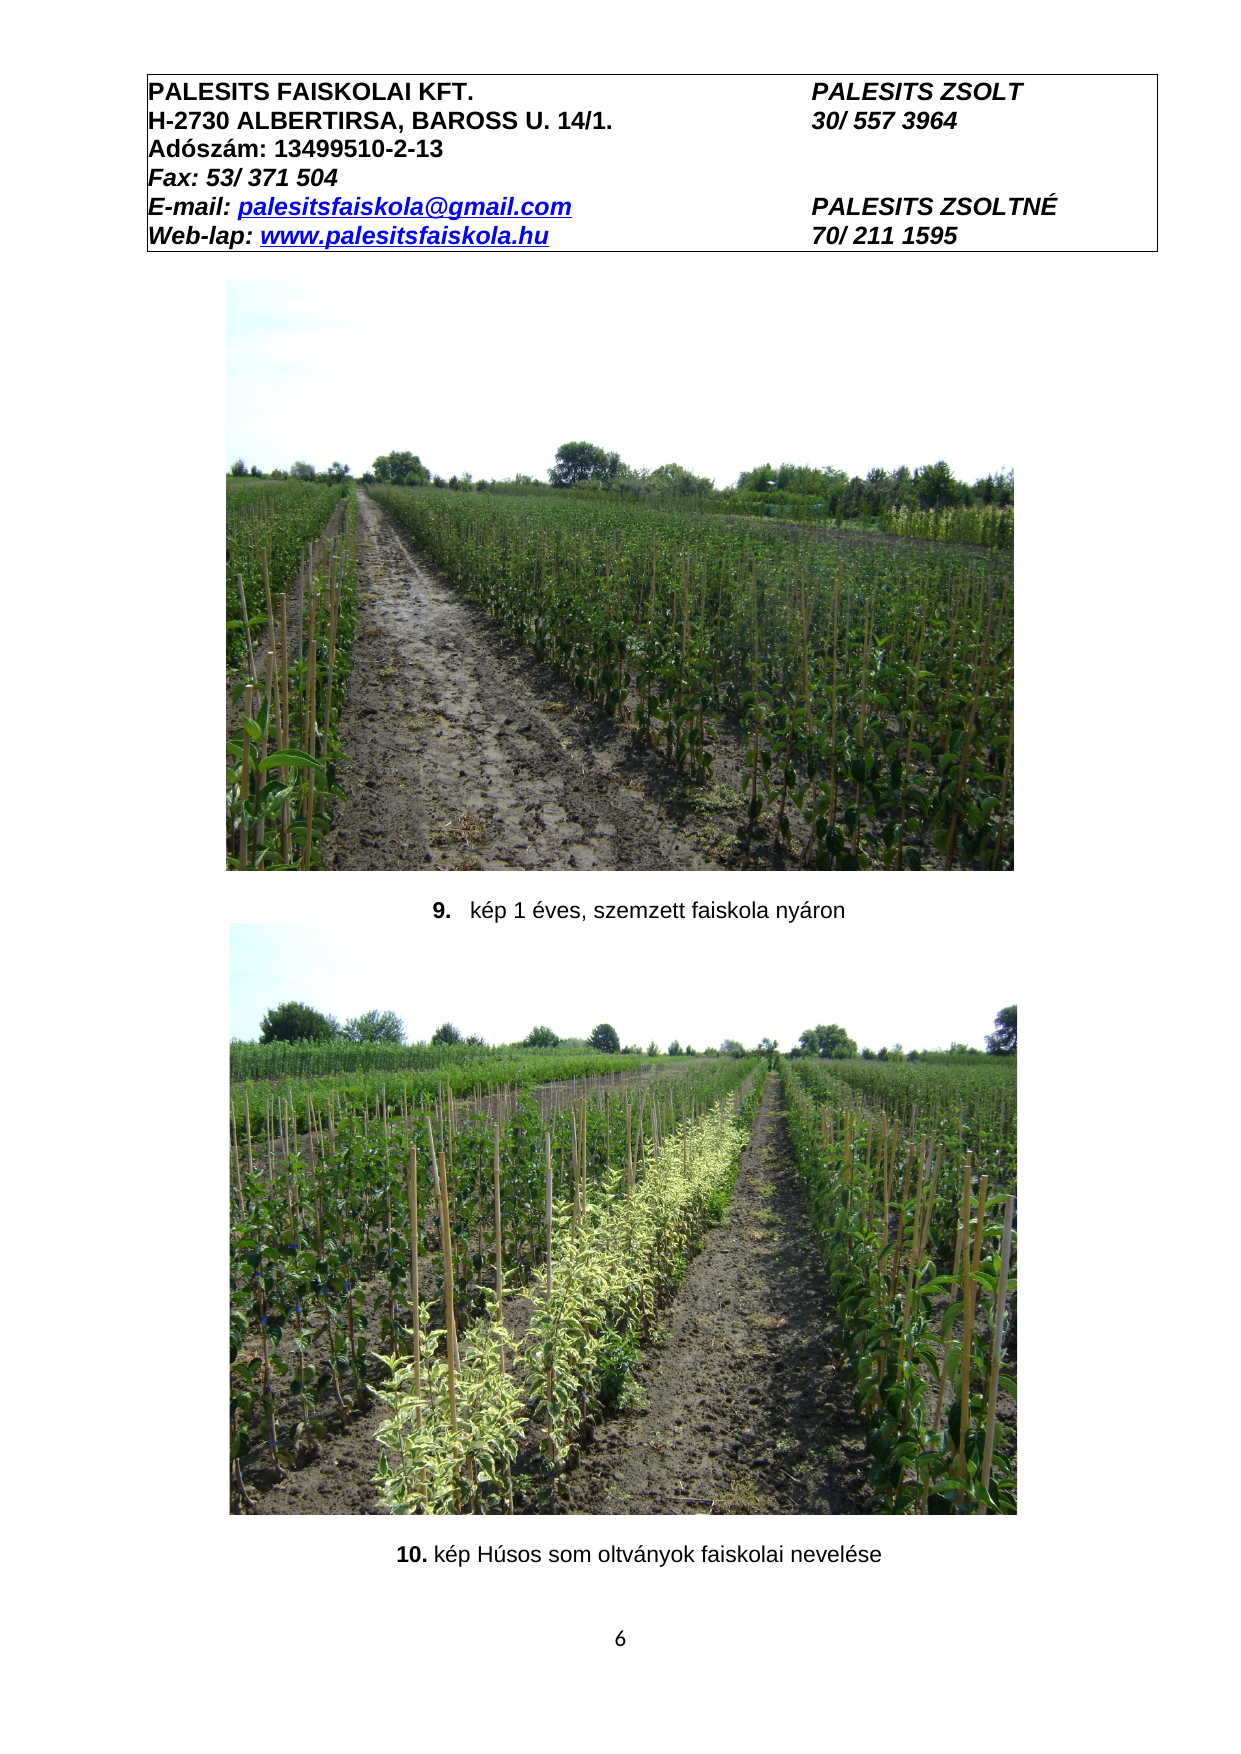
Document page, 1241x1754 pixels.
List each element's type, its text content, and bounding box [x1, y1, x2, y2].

picture [229, 923, 1018, 1515]
list kép 1 éves, szemzett faiskola nyáron [185, 897, 1093, 924]
picture [226, 280, 1014, 871]
list kép Húsos som oltványok faiskolai nevelése [185, 1541, 1093, 1567]
